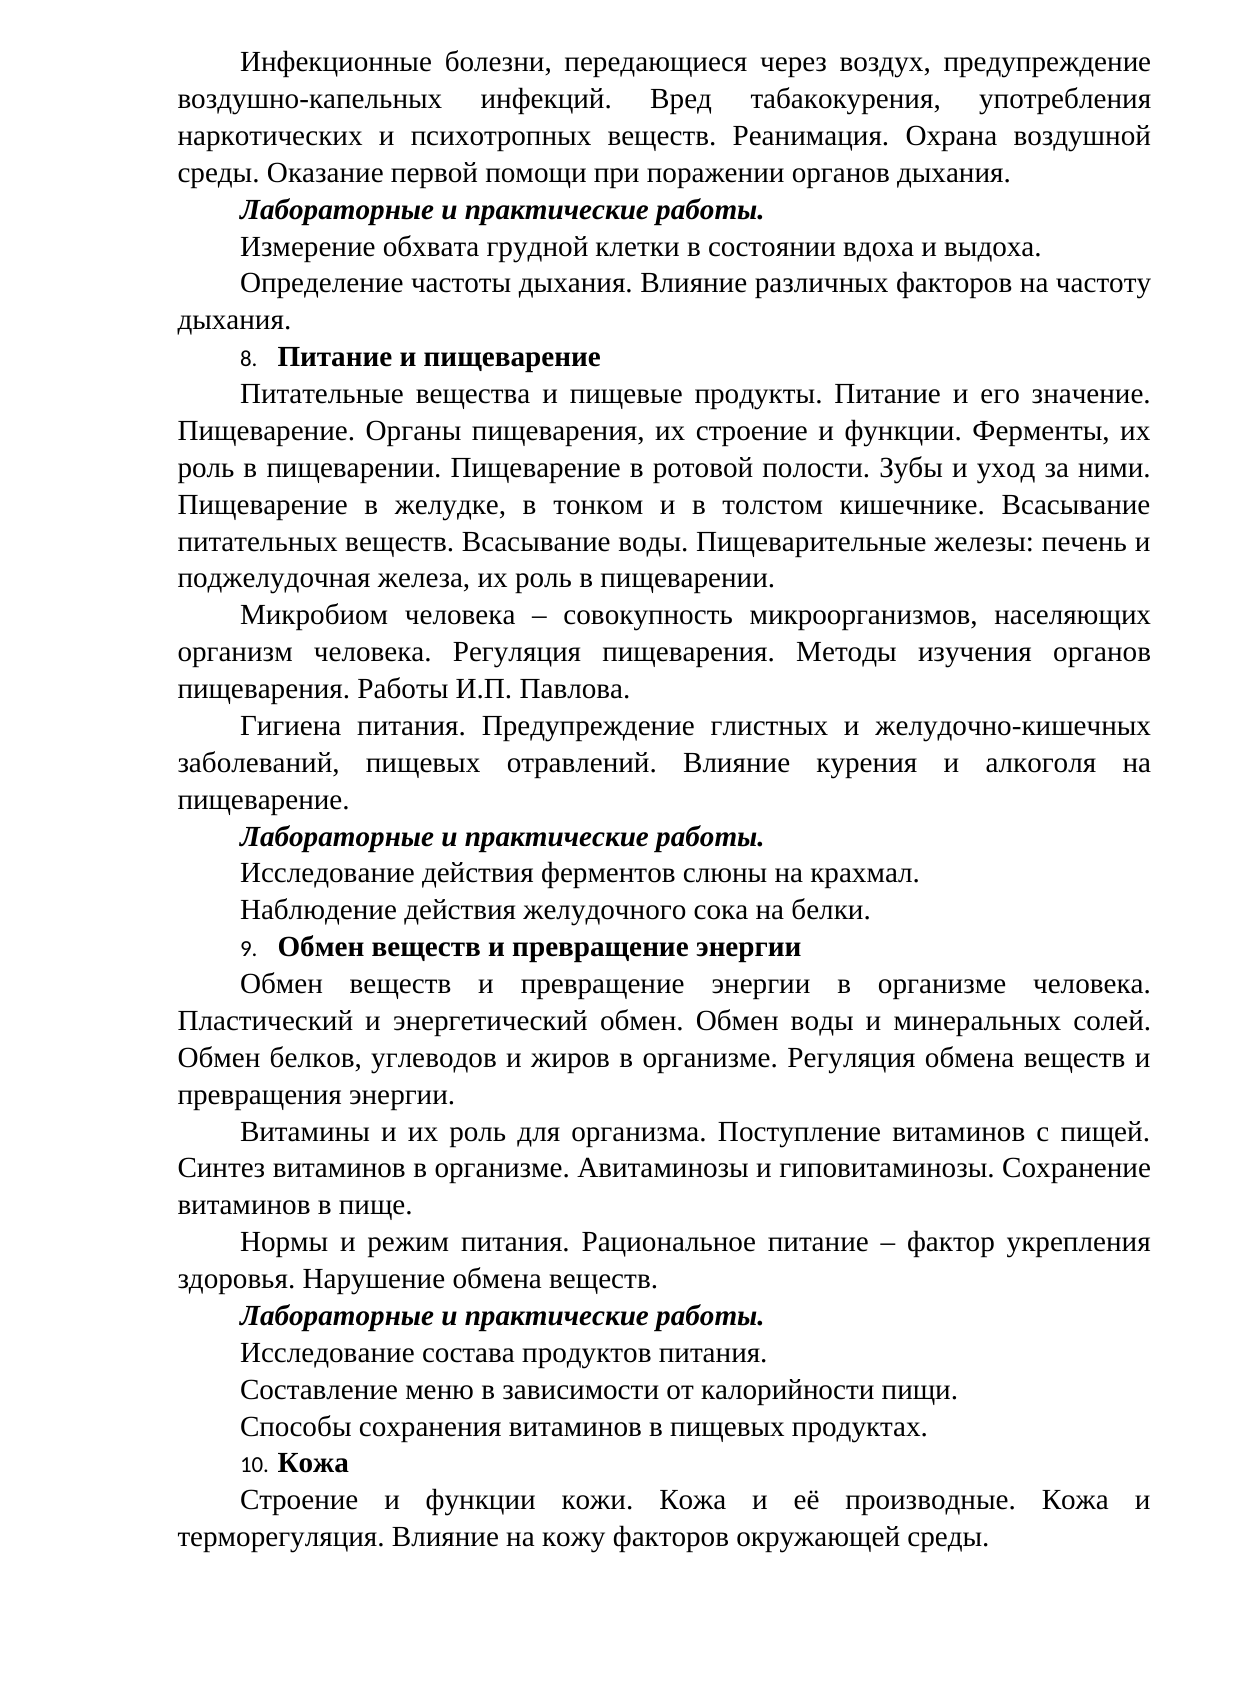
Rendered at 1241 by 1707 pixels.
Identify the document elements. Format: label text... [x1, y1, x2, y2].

text Витамины и их роль для организма. Поступление витаминов с пищей. Синтез витаминов в организме. Авитаминозы и гиповитаминозы. Сохранение витаминов в пище. [177, 1114, 1152, 1221]
text Способы сохранения витаминов в пищевых продуктах. [177, 1409, 1152, 1442]
text Обмен веществ и превращение энергии в организме человека. Пластический и энергетический обмен. Обмен воды и минеральных солей. Обмен белков, углеводов и жиров в организме. Регуляция обмена веществ и превращения энергии. [177, 966, 1152, 1110]
list Кожа [240, 1446, 1152, 1479]
text Наблюдение действия желудочного сока на белки. [177, 892, 1152, 926]
text Исследование состава продуктов питания. [177, 1335, 1152, 1368]
list Питание и пищеварение [240, 339, 1152, 373]
list Обмен веществ и превращение энергии [240, 929, 1152, 963]
text Исследование действия ферментов слюны на крахмал. [177, 856, 1152, 889]
text Питательные вещества и пищевые продукты. Питание и его значение. Пищеварение. Органы пищеварения, их строение и функции. Ферменты, их роль в пищеварении. Пищеварение в ротовой полости. Зубы и уход за ними. Пищеварение в желудке, в тонком и в толстом кишечнике. Всасывание питательных веществ. Всасывание воды. Пищеварительные железы: печень и поджелудочная железа, их роль в пищеварении. [177, 376, 1152, 594]
text Инфекционные болезни, передающиеся через воздух, предупреждение воздушно-капельных инфекций. Вред табакокурения, употребления наркотических и психотропных веществ. Реанимация. Охрана воздушной среды. Оказание первой помощи при поражении органов дыхания. [177, 44, 1152, 188]
text Лабораторные и практические работы. [177, 192, 1152, 225]
text Строение и функции кожи. Кожа и её производные. Кожа и терморегуляция. Влияние на кожу факторов окружающей среды. [177, 1482, 1152, 1553]
text Лабораторные и практические работы. [177, 1298, 1152, 1332]
text Измерение обхвата грудной клетки в состоянии вдоха и выдоха. [177, 229, 1152, 262]
text Составление меню в зависимости от калорийности пищи. [177, 1372, 1152, 1405]
text Нормы и режим питания. Рациональное питание – фактор укрепления здоровья. Нарушение обмена веществ. [177, 1224, 1152, 1295]
text Лабораторные и практические работы. [177, 819, 1152, 852]
text Определение частоты дыхания. Влияние различных факторов на частоту дыхания. [177, 266, 1152, 336]
text Микробиом человека – совокупность микроорганизмов, населяющих организм человека. Регуляция пищеварения. Методы изучения органов пищеварения. Работы И.П. Павлова. [177, 597, 1152, 705]
text Гигиена питания. Предупреждение глистных и желудочно-кишечных заболеваний, пищевых отравлений. Влияние курения и алкоголя на пищеварение. [177, 708, 1152, 815]
